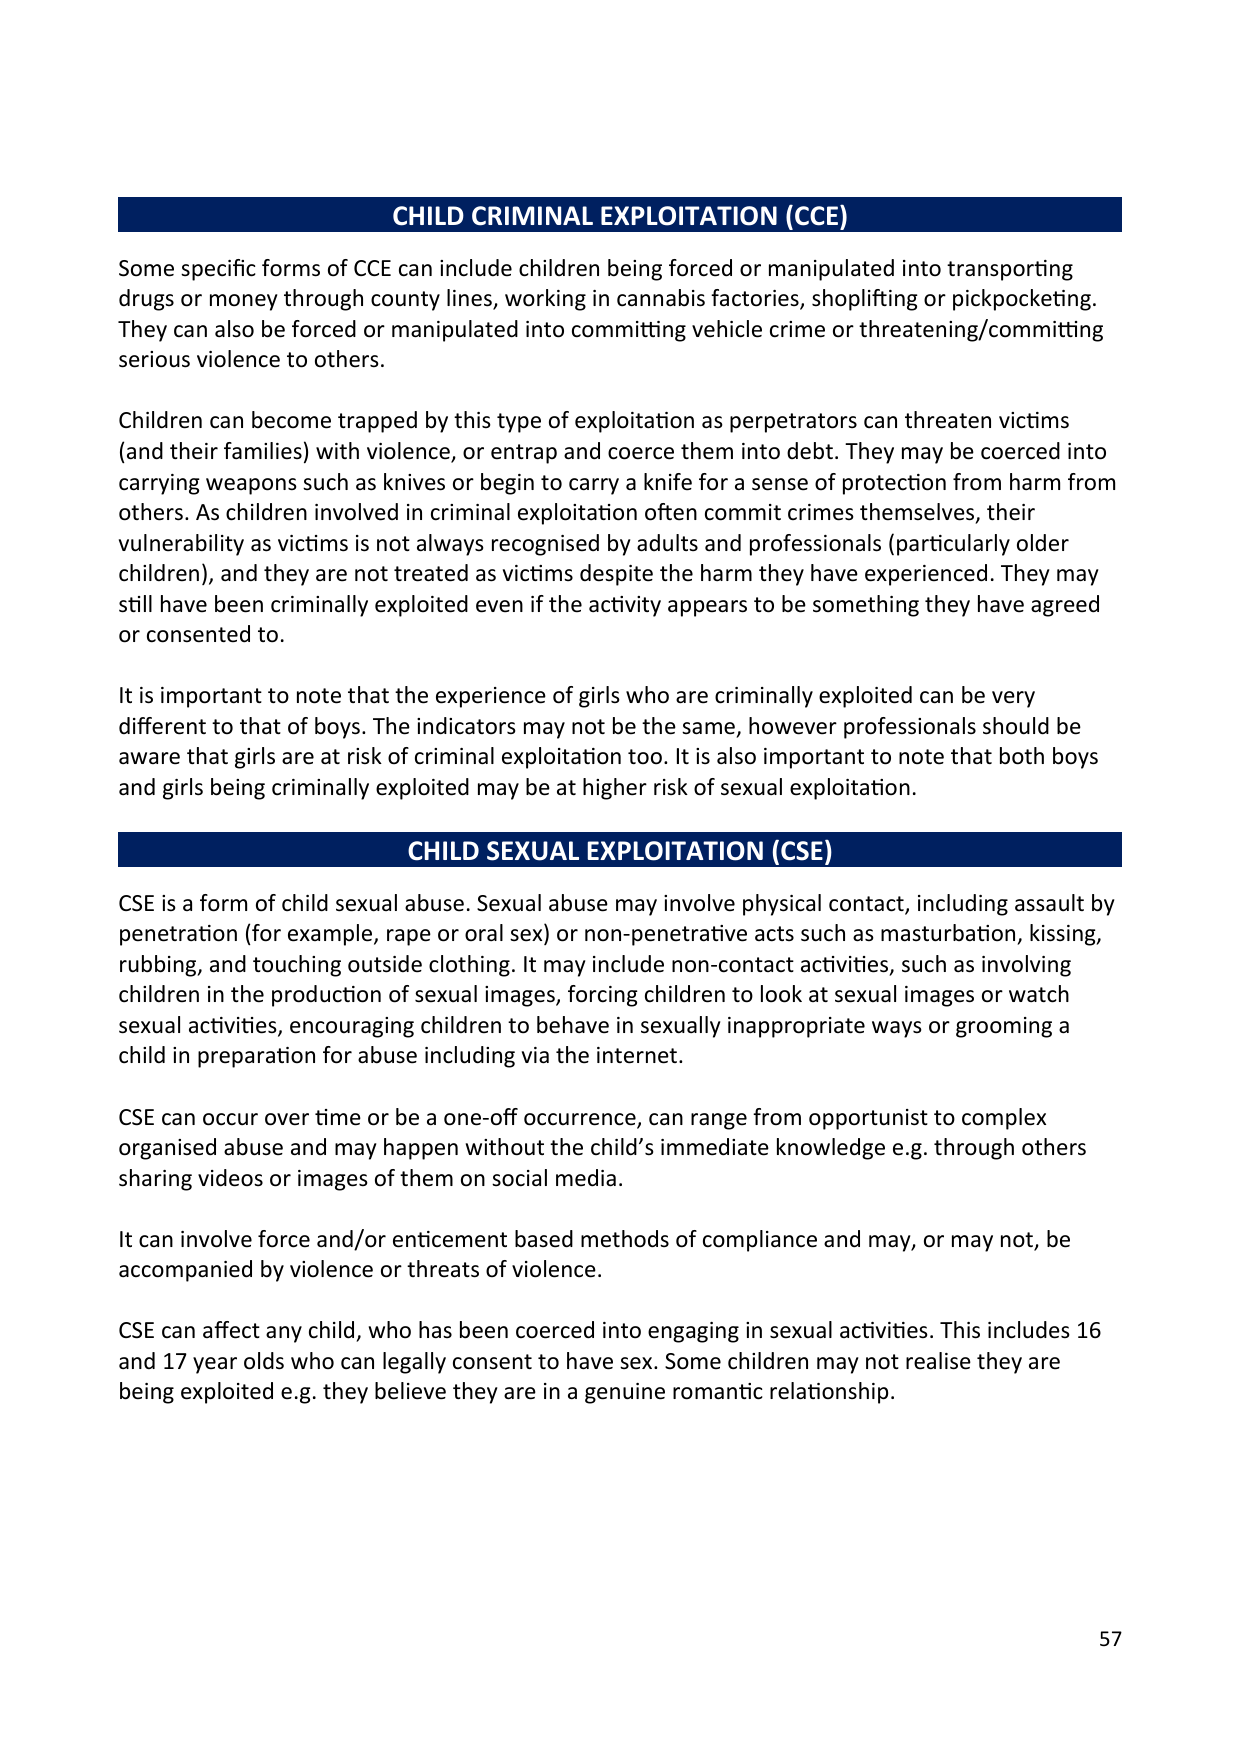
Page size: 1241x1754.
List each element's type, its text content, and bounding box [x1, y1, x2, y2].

text CSE can occur over time or be a one-off occurrence, can range from opportunist to complex organised abuse and may happen without the child’s immediate knowledge e.g. through others sharing videos or images of them on social media. [118, 1101, 1122, 1192]
text CSE is a form of child sexual abuse. Sexual abuse may involve physical contact, including assault by penetration (for example, rape or oral sex) or non-penetrative acts such as masturbation, kissing, rubbing, and touching outside clothing. It may include non-contact activities, such as involving children in the production of sexual images, forcing children to look at sexual images or watch sexual activities, encouraging children to behave in sexually inappropriate ways or grooming a child in preparation for abuse including via the internet. [118, 887, 1122, 1070]
text CHILD CRIMINAL EXPLOITATION (CCE) [118, 197, 1122, 232]
text It is important to note that the experience of girls who are criminally exploited can be very different to that of boys. The indicators may not be the same, however professionals should be aware that girls are at risk of criminal exploitation too. It is also important to note that both boys and girls being criminally exploited may be at higher risk of sexual exploitation. [118, 679, 1122, 801]
text It can involve force and/or enticement based methods of compliance and may, or may not, be accompanied by violence or threats of violence. [118, 1223, 1122, 1284]
text CHILD SEXUAL EXPLOITATION (CSE) [118, 832, 1122, 867]
text Some specific forms of CCE can include children being forced or manipulated into transporting drugs or money through county lines, working in cannabis factories, shoplifting or pickpocketing. They can also be forced or manipulated into committing vehicle crime or threatening/committing serious violence to others. [118, 252, 1122, 374]
text Children can become trapped by this type of exploitation as perpetrators can threaten victims (and their families) with violence, or entrap and coerce them into debt. They may be coerced into carrying weapons such as knives or begin to carry a knife for a sense of protection from harm from others. As children involved in criminal exploitation often commit crimes themselves, their vulnerability as victims is not always recognised by adults and professionals (particularly older children), and they are not treated as victims despite the harm they have experienced. They may still have been criminally exploited even if the activity appears to be something they have agreed or consented to. [118, 404, 1122, 649]
text CSE can affect any child, who has been coerced into engaging in sexual activities. This includes 16 and 17 year olds who can legally consent to have sex. Some children may not realise they are being exploited e.g. they believe they are in a genuine romantic relationship. [118, 1314, 1122, 1406]
